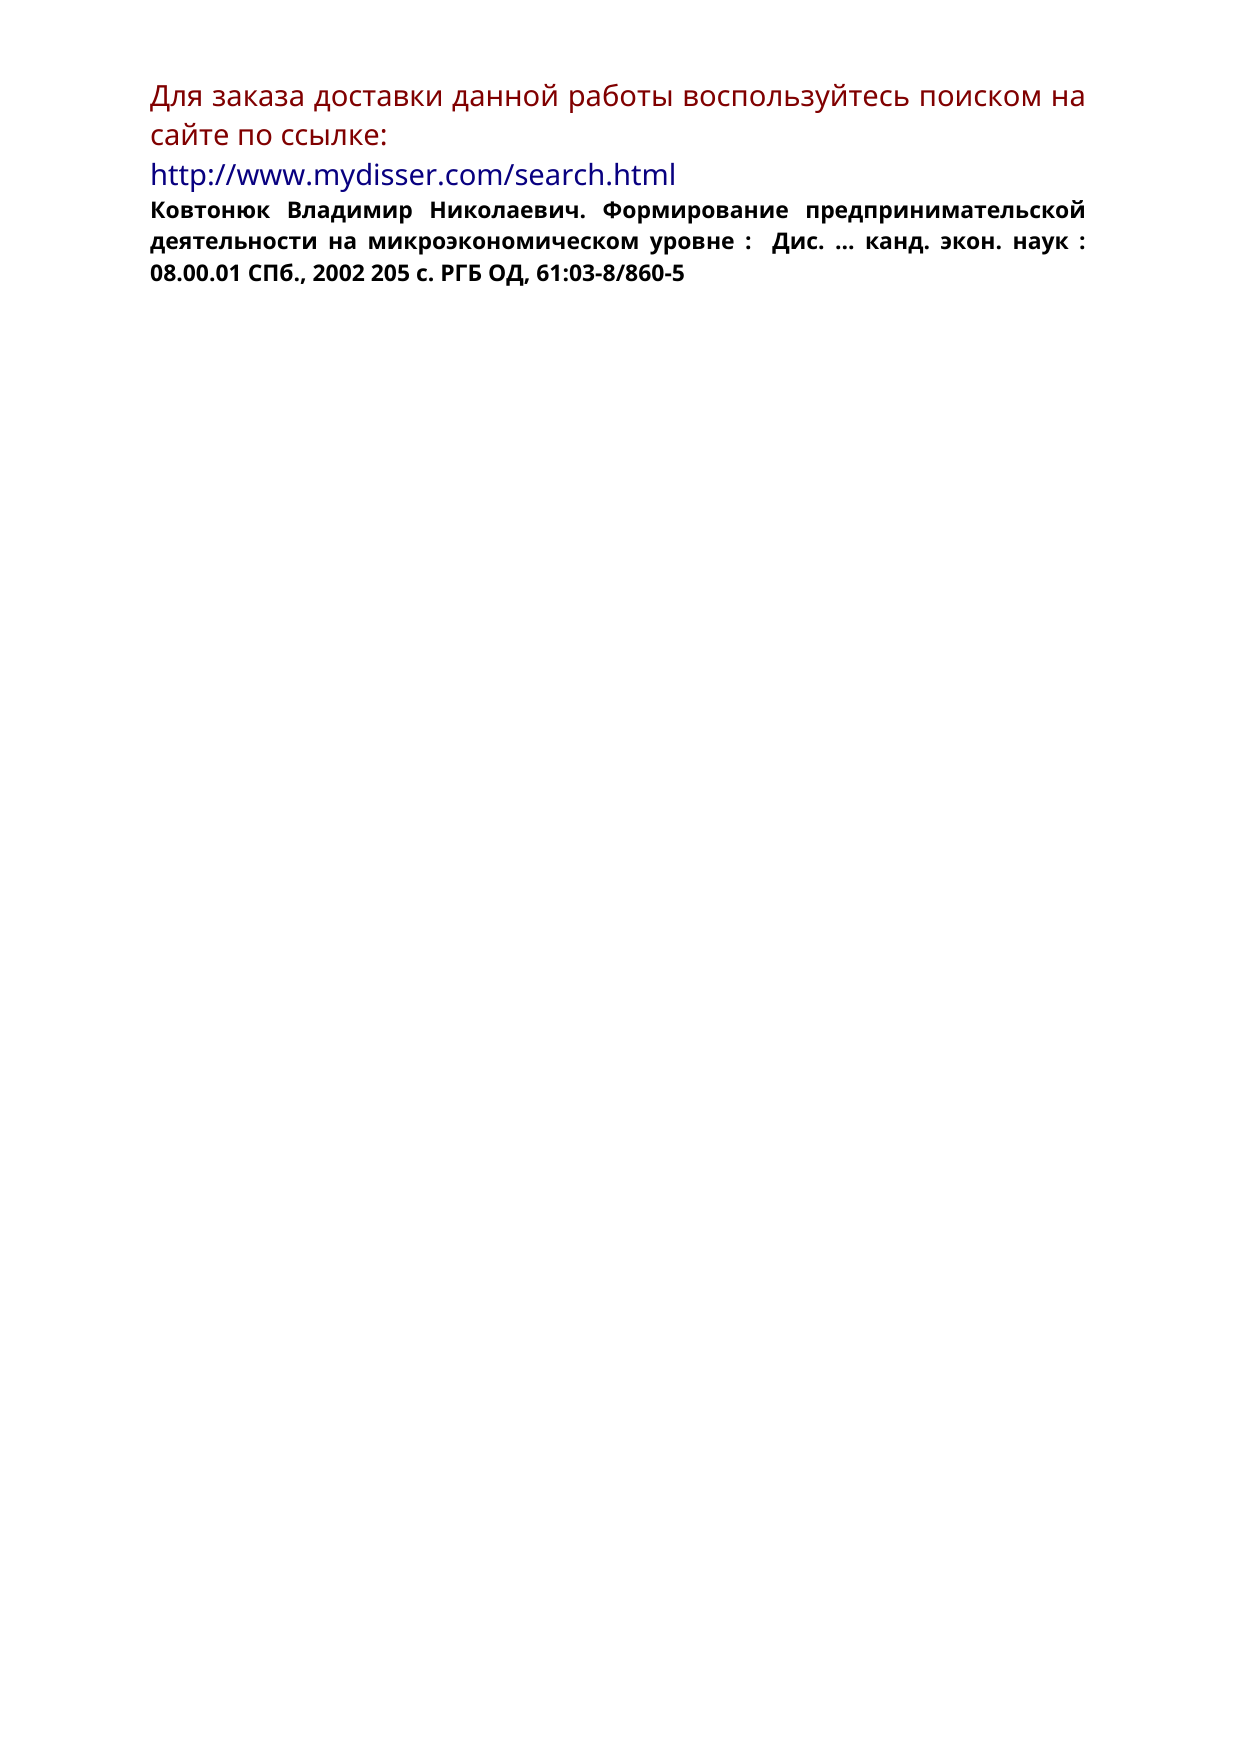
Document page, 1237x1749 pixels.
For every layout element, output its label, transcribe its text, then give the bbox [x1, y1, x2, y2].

text Ковтонюк Владимир Николаевич. Формирование предпринимательской деятельности на микроэкономическом уровне : Дис. ... канд. экон. наук : 08.00.01 СПб., 2002 205 с. РГБ ОД, 61:03-8/860-5 [150, 194, 1086, 288]
